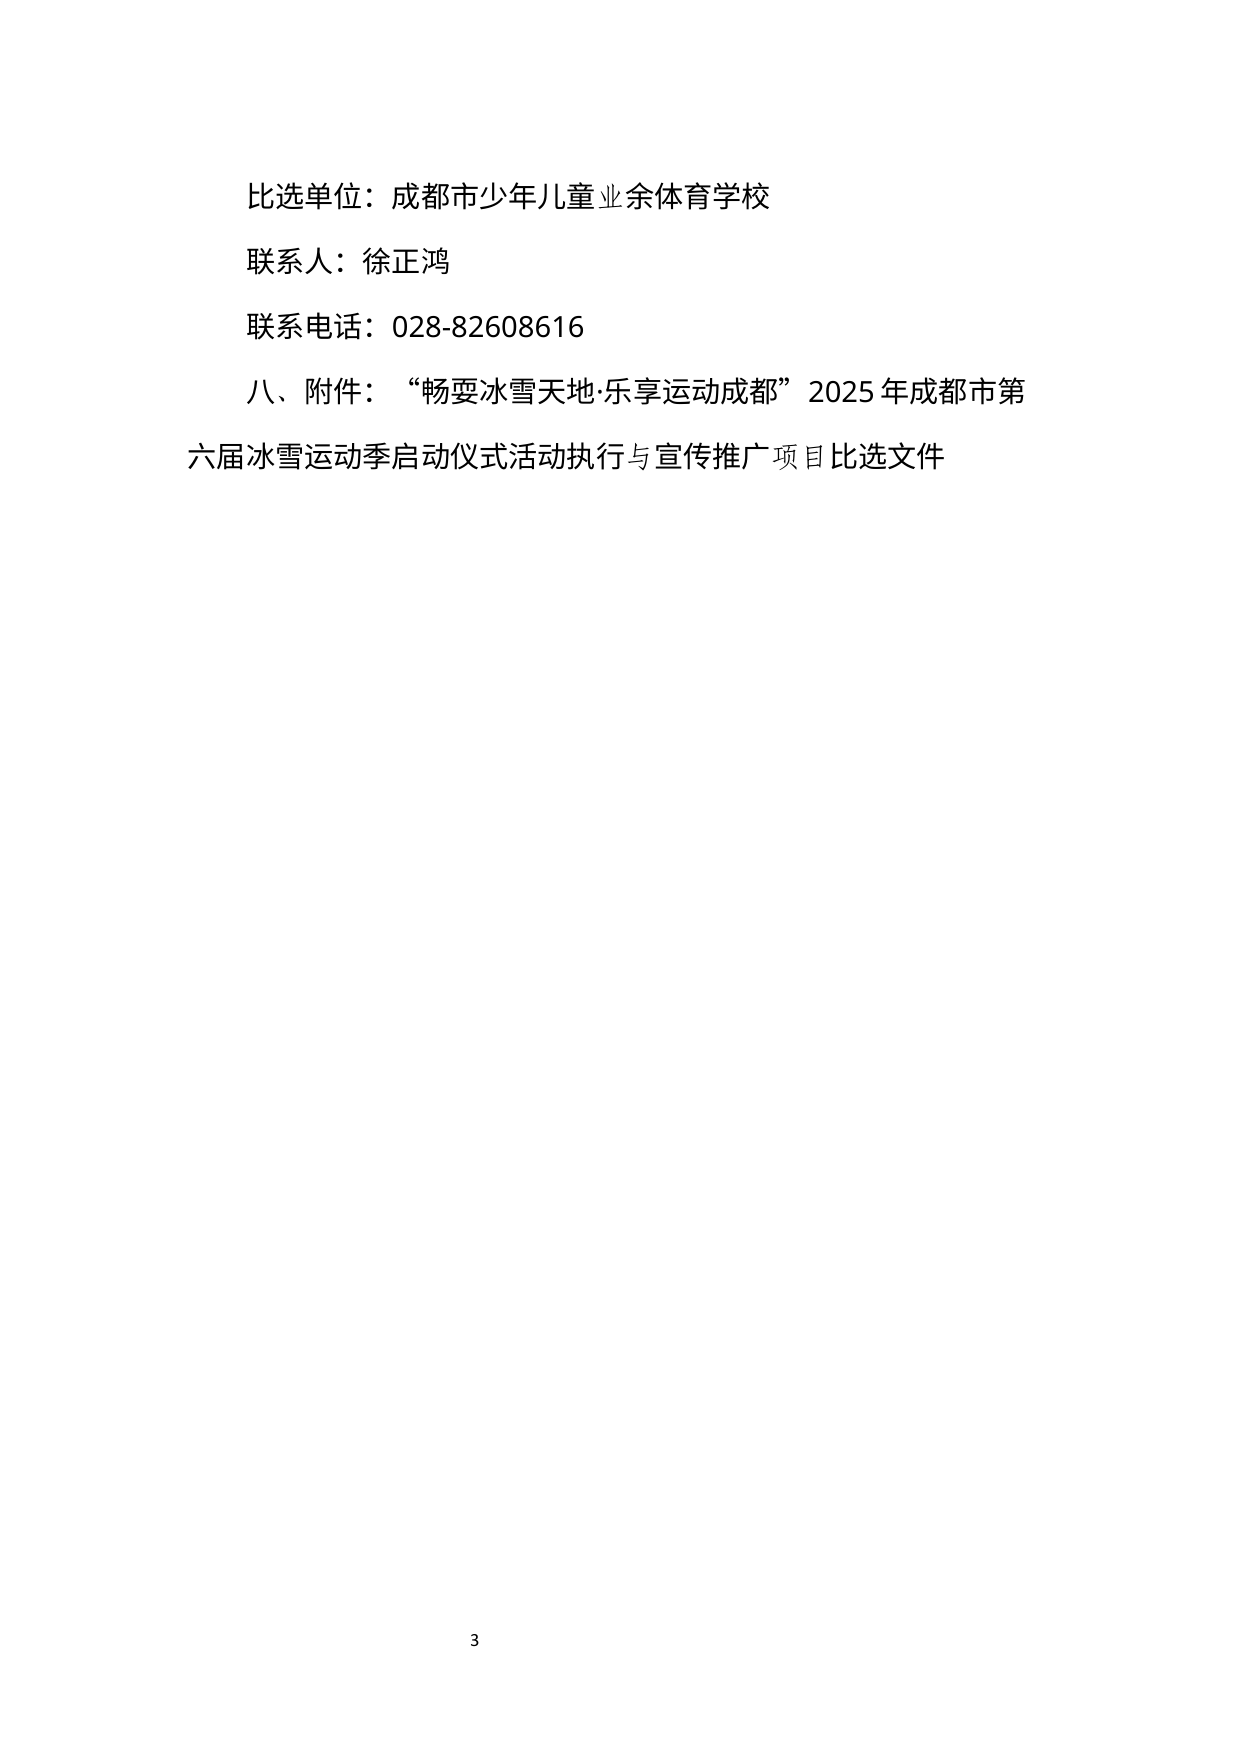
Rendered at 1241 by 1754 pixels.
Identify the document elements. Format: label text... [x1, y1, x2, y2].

list 附件：“畅耍冰雪天地·乐享运动成都”2025年成都市第六届冰雪运动季启动仪式活动执行与宣传推广项目比选文件 [187, 357, 1053, 487]
list 比选单位：成都市少年儿童业余体育学校 [187, 162, 1053, 227]
list 联系人：徐正鸿 [187, 227, 1053, 292]
list 联系电话：028-82608616 [187, 292, 1053, 357]
